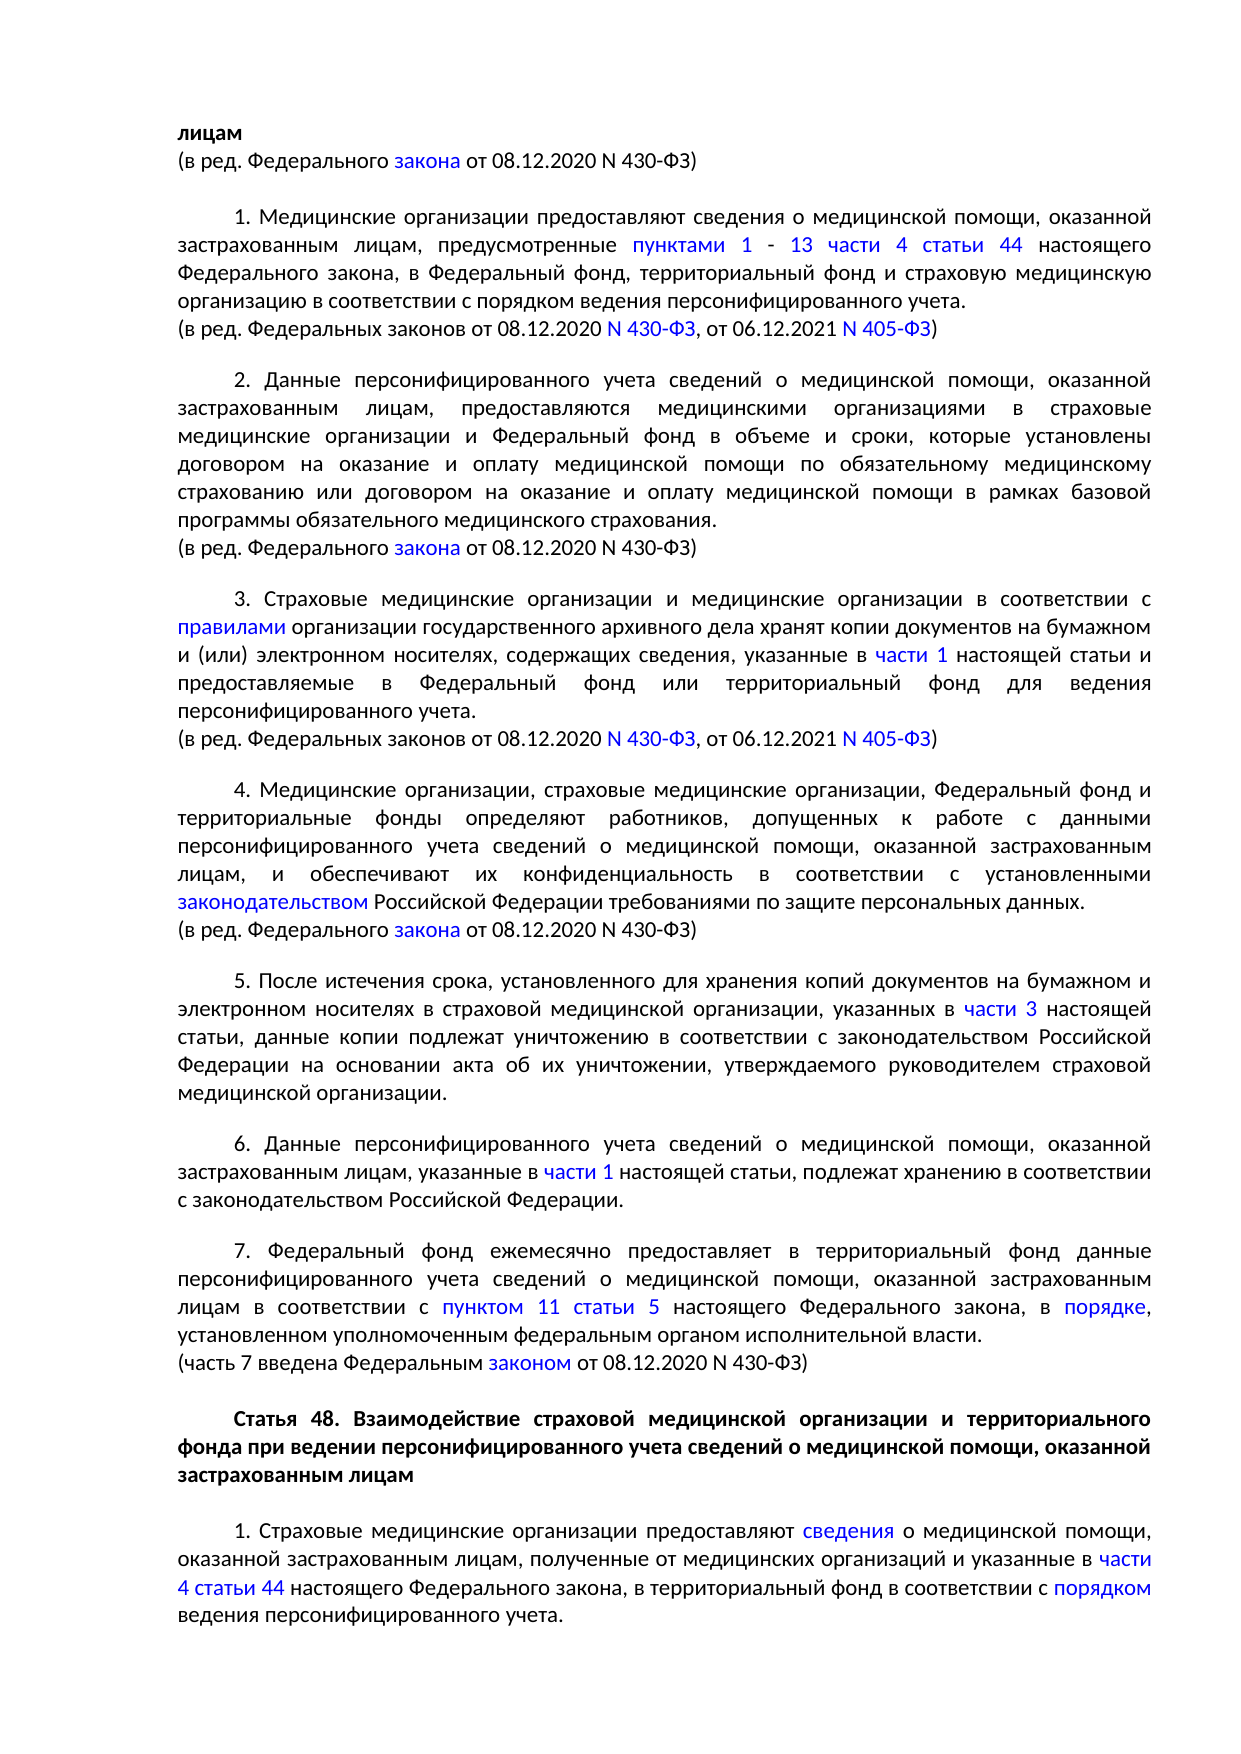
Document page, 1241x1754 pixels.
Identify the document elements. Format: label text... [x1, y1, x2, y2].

text (в ред. Федерального закона от 08.12.2020 N 430-ФЗ) [177, 533, 1152, 561]
text (в ред. Федеральных законов от 08.12.2020 N 430-ФЗ, от 06.12.2021 N 405-ФЗ) [177, 314, 1152, 342]
text (часть 7 введена Федеральным законом от 08.12.2020 N 430-ФЗ) [177, 1348, 1152, 1376]
text 4. Медицинские организации, страховые медицинские организации, Федеральный фонд и территориальные фонды определяют работников, допущенных к работе с данными персонифицированного учета сведений о медицинской помощи, оказанной застрахованным лицам, и обеспечивают их конфиденциальность в соответствии с установленными законодательством Российской Федерации требованиями по защите персональных данных. [177, 775, 1152, 915]
text 2. Данные персонифицированного учета сведений о медицинской помощи, оказанной застрахованным лицам, предоставляются медицинскими организациями в страховые медицинские организации и Федеральный фонд в объеме и сроки, которые установлены договором на оказание и оплату медицинской помощи по обязательному медицинскому страхованию или договором на оказание и оплату медицинской помощи в рамках базовой программы обязательного медицинского страхования. [177, 365, 1152, 533]
text 3. Страховые медицинские организации и медицинские организации в соответствии с правилами организации государственного архивного дела хранят копии документов на бумажном и (или) электронном носителях, содержащих сведения, указанные в части 1 настоящей статьи и предоставляемые в Федеральный фонд или территориальный фонд для ведения персонифицированного учета. [177, 584, 1152, 724]
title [177, 118, 1152, 146]
text 1. Медицинские организации предоставляют сведения о медицинской помощи, оказанной застрахованным лицам, предусмотренные пунктами 1 - 13 части 4 статьи 44 настоящего Федерального закона, в Федеральный фонд, территориальный фонд и страховую медицинскую организацию в соответствии с порядком ведения персонифицированного учета. [177, 202, 1152, 314]
text 1. Страховые медицинские организации предоставляют сведения о медицинской помощи, оказанной застрахованным лицам, полученные от медицинских организаций и указанные в части 4 статьи 44 настоящего Федерального закона, в территориальный фонд в соответствии с порядком ведения персонифицированного учета. [177, 1517, 1152, 1629]
text 5. После истечения срока, установленного для хранения копий документов на бумажном и электронном носителях в страховой медицинской организации, указанных в части 3 настоящей статьи, данные копии подлежат уничтожению в соответствии с законодательством Российской Федерации на основании акта об их уничтожении, утверждаемого руководителем страховой медицинской организации. [177, 966, 1152, 1106]
text (в ред. Федерального закона от 08.12.2020 N 430-ФЗ) [177, 146, 1152, 174]
text (в ред. Федеральных законов от 08.12.2020 N 430-ФЗ, от 06.12.2021 N 405-ФЗ) [177, 724, 1152, 752]
text (в ред. Федерального закона от 08.12.2020 N 430-ФЗ) [177, 915, 1152, 943]
title Статья 48. Взаимодействие страховой медицинской организации и территориального фонда при ведении персонифицированного учета сведений о медицинской помощи, оказанной застрахованным лицам [177, 1404, 1152, 1488]
text 7. Федеральный фонд ежемесячно предоставляет в территориальный фонд данные персонифицированного учета сведений о медицинской помощи, оказанной застрахованным лицам в соответствии с пунктом 11 статьи 5 настоящего Федерального закона, в порядке, установленном уполномоченным федеральным органом исполнительной власти. [177, 1236, 1152, 1348]
text 6. Данные персонифицированного учета сведений о медицинской помощи, оказанной застрахованным лицам, указанные в части 1 настоящей статьи, подлежат хранению в соответствии с законодательством Российской Федерации. [177, 1129, 1152, 1213]
